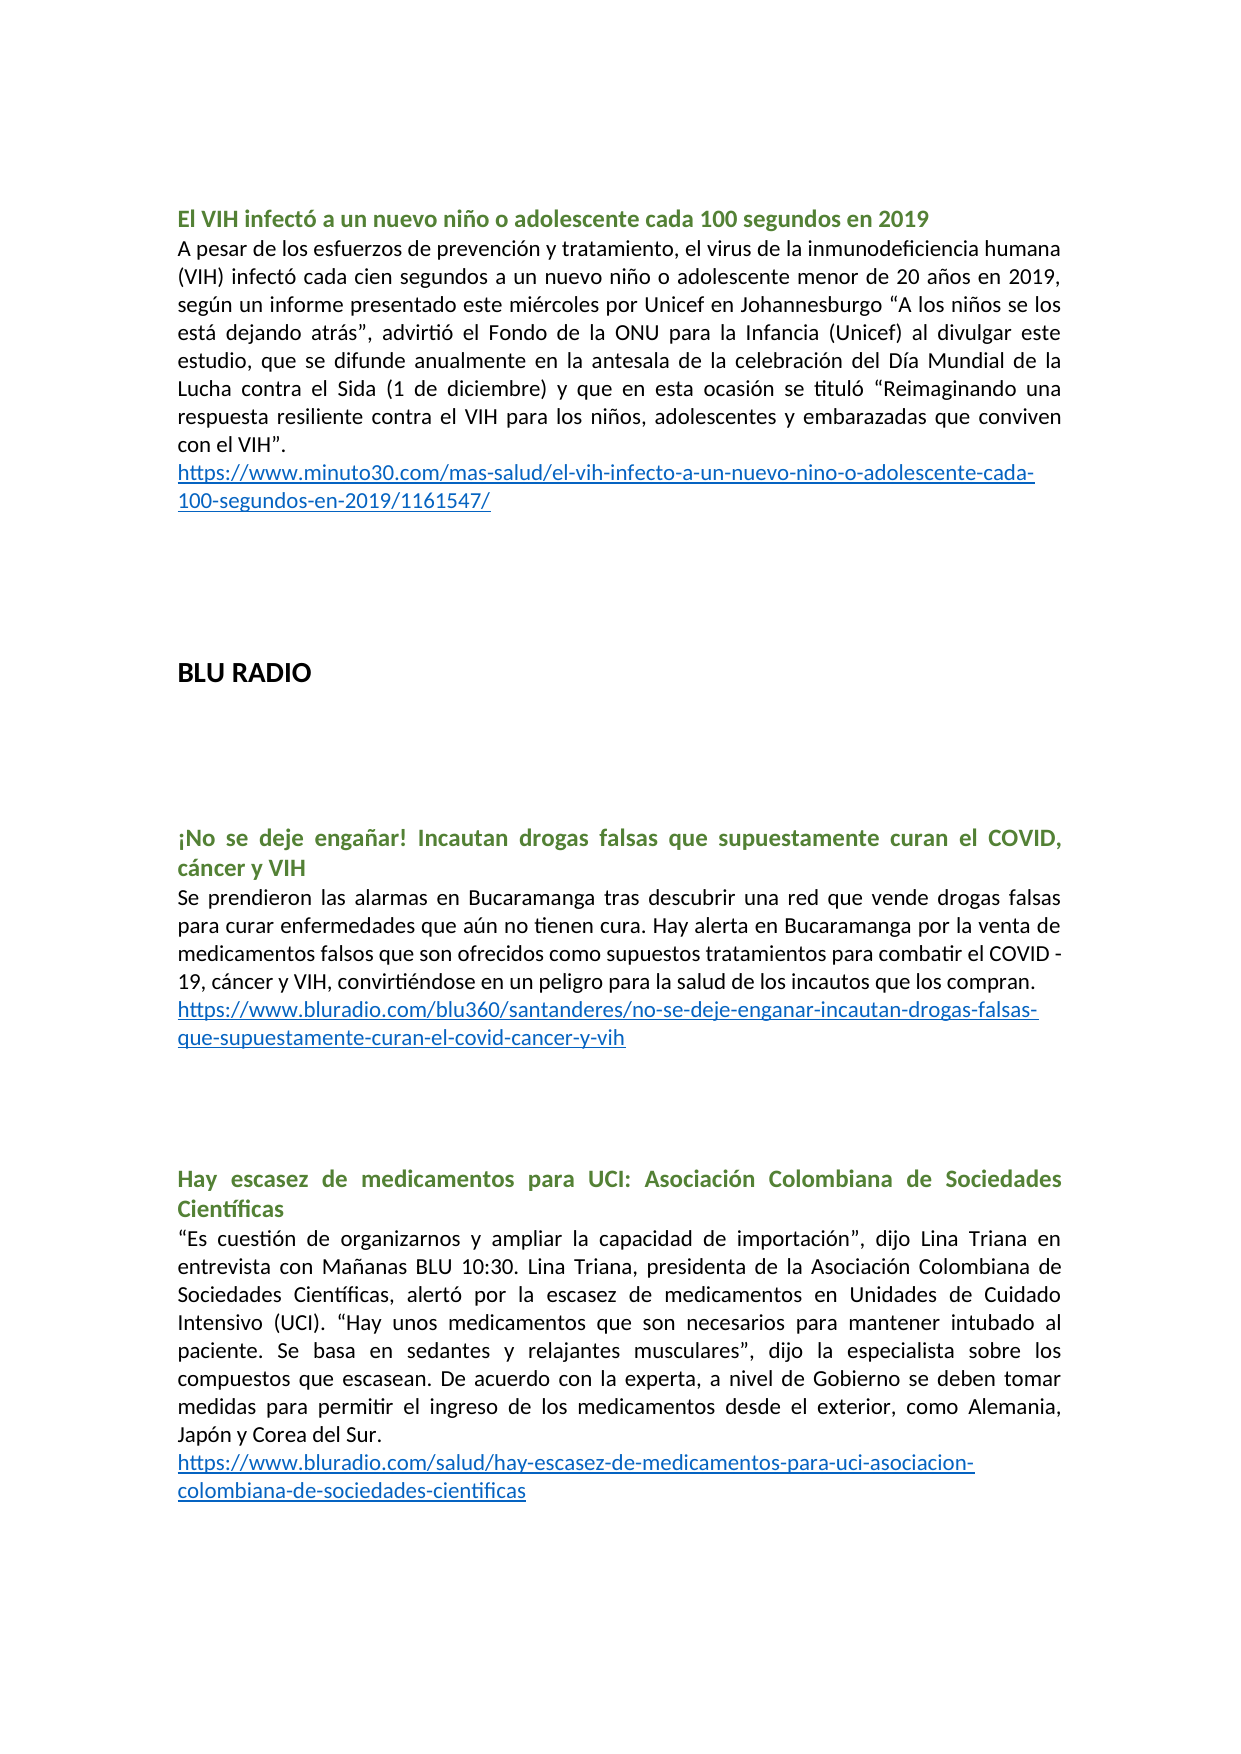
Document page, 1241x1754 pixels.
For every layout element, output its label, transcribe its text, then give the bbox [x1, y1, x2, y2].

text El VIH infectó a un nuevo niño o adolescente cada 100 segundos en 2019 [177, 204, 1063, 234]
text https://www.bluradio.com/salud/hay-escasez-de-medicamentos-para-uci-asociacion-colombiana-de-sociedades-cientificas [177, 1448, 1063, 1504]
text Hay escasez de medicamentos para UCI: Asociación Colombiana de Sociedades Científicas [177, 1163, 1063, 1224]
text https://www.minuto30.com/mas-salud/el-vih-infecto-a-un-nuevo-nino-o-adolescente-cada-100-segundos-en-2019/1161547/ [177, 458, 1063, 514]
text A pesar de los esfuerzos de prevención y tratamiento, el virus de la inmunodeficiencia humana (VIH) infectó cada cien segundos a un nuevo niño o adolescente menor de 20 años en 2019, según un informe presentado este miércoles por Unicef en Johannesburgo “A los niños se los está dejando atrás”, advirtió el Fondo de la ONU para la Infancia (Unicef) al divulgar este estudio, que se difunde anualmente en la antesala de la celebración del Día Mundial de la Lucha contra el Sida (1 de diciembre) y que en esta ocasión se tituló “Reimaginando una respuesta resiliente contra el VIH para los niños, adolescentes y embarazadas que conviven con el VIH”. [177, 234, 1063, 458]
text https://www.bluradio.com/blu360/santanderes/no-se-deje-enganar-incautan-drogas-falsas-que-supuestamente-curan-el-covid-cancer-y-vih [177, 995, 1063, 1051]
text Se prendieron las alarmas en Bucaramanga tras descubrir una red que vende drogas falsas para curar enfermedades que aún no tienen cura. Hay alerta en Bucaramanga por la venta de medicamentos falsos que son ofrecidos como supuestos tratamientos para combatir el COVID - 19, cáncer y VIH, convirtiéndose en un peligro para la salud de los incautos que los compran. [177, 883, 1063, 995]
text ¡No se deje engañar! Incautan drogas falsas que supuestamente curan el COVID, cáncer y VIH [177, 822, 1063, 883]
text “Es cuestión de organizarnos y ampliar la capacidad de importación”, dijo Lina Triana en entrevista con Mañanas BLU 10:30. Lina Triana, presidenta de la Asociación Colombiana de Sociedades Científicas, alertó por la escasez de medicamentos en Unidades de Cuidado Intensivo (UCI). “Hay unos medicamentos que son necesarios para mantener intubado al paciente. Se basa en sedantes y relajantes musculares”, dijo la especialista sobre los compuestos que escasean. De acuerdo con la experta, a nivel de Gobierno se deben tomar medidas para permitir el ingreso de los medicamentos desde el exterior, como Alemania, Japón y Corea del Sur. [177, 1224, 1063, 1448]
text BLU RADIO [177, 654, 1063, 690]
